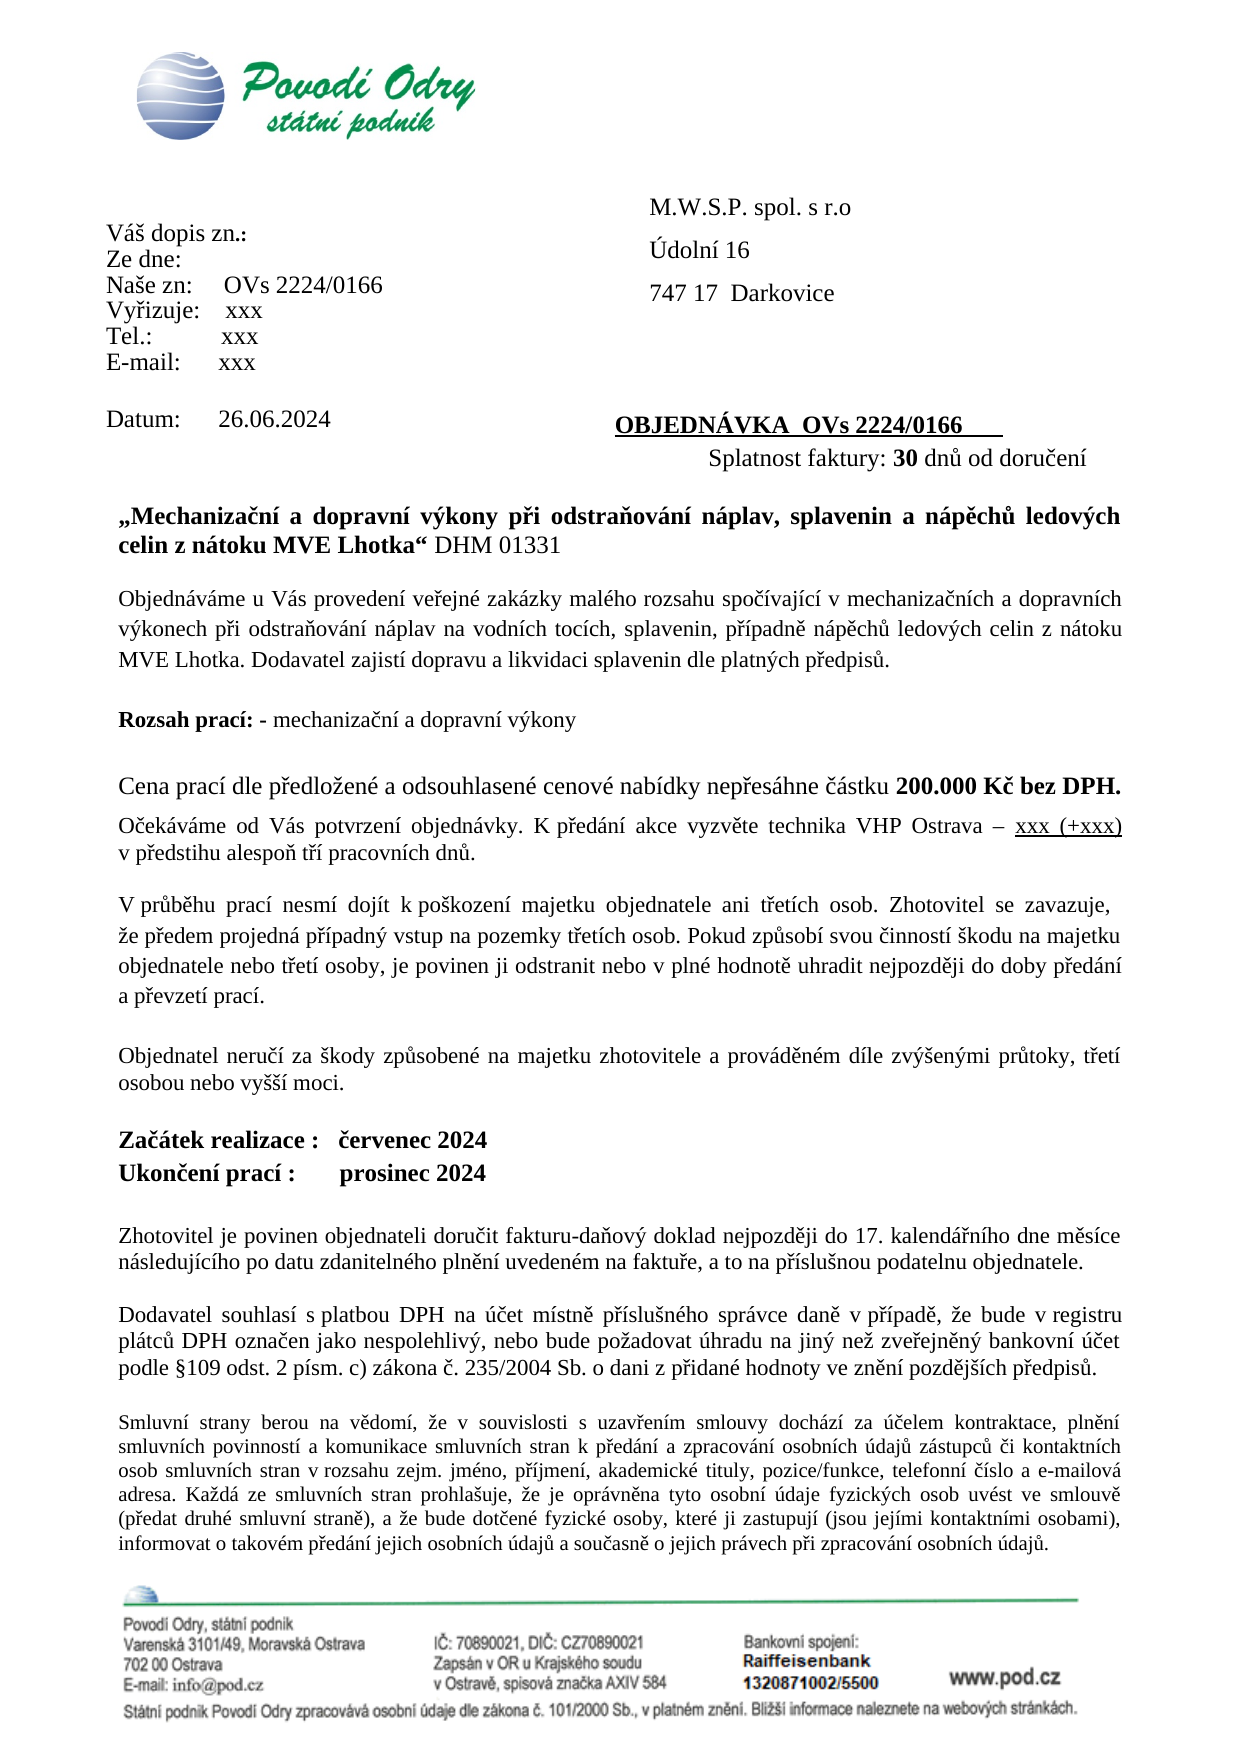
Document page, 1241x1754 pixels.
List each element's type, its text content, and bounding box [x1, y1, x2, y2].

text OBJEDNÁVKA OVs 2224/0166 Splatnost faktury: 30 dnů od doručení [118, 295, 1122, 473]
text Objednatel neručí za škody způsobené na majetku zhotovitele a prováděném díle zvýšenými průtoky, třetí osobou nebo vyšší moci. [118, 1043, 1122, 1095]
text „Mechanizační a dopravní výkony při odstraňování náplav, splavenin a nápěchů ledových celin z nátoku MVE Lhotka“ DHM 01331 [118, 501, 1122, 559]
text Objednáváme u Vás provedení veřejné zakázky malého rozsahu spočívající v mechanizačních a dopravních výkonech při odstraňování náplav na vodních tocích, splavenin, případně nápěchů ledových celin z nátoku MVE Lhotka. Dodavatel zajistí dopravu a likvidaci splavenin dle platných předpisů. [118, 585, 1122, 672]
text Dodavatel souhlasí s platbou DPH na účet místně příslušného správce daně v případě, že bude v registru plátců DPH označen jako nespolehlivý, nebo bude požadovat úhradu na jiný než zveřejněný bankovní účet podle §109 odst. 2 písm. c) zákona č. 235/2004 Sb. o dani z přidané hodnoty ve znění pozdějších předpisů. [118, 1301, 1122, 1380]
text Očekáváme od Vás potvrzení objednávky. K předání akce vyzvěte technika VHP Ostrava – xxx (+xxx) v předstihu alespoň tří pracovních dnů. [118, 812, 1122, 865]
text Smluvní strany berou na vědomí, že v souvislosti s uzavřením smlouvy dochází za účelem kontraktace, plnění smluvních povinností a komunikace smluvních stran k předání a zpracování osobních údajů zástupců či kontaktních osob smluvních stran v rozsahu zejm. jméno, příjmení, akademické tituly, pozice/funkce, telefonní číslo a e-mailová adresa. Každá ze smluvních stran prohlašuje, že je oprávněna tyto osobní údaje fyzických osob uvést ve smlouvě (předat druhé smluvní straně), a že bude dotčené fyzické osoby, které ji zastupují (jsou jejími kontaktními osobami), informovat o takovém předání jejich osobních údajů a současně o jejich právech při zpracování osobních údajů. [118, 1410, 1122, 1554]
text Ukončení prací : prosinec 2024 [118, 1158, 1122, 1187]
text M.W.S.P. spol. s r.o Údolní 16 747 17 Darkovice [649, 192, 1095, 307]
text V průběhu prací nesmí dojít k poškození majetku objednatele ani třetích osob. Zhotovitel se zavazuje, že předem projedná případný vstup na pozemky třetích osob. Pokud způsobí svou činností škodu na majetku objednatele nebo třetí osoby, je povinen ji odstranit nebo v plné hodnotě uhradit nejpozději do doby předání a převzetí prací. [118, 892, 1122, 1008]
text Začátek realizace : červenec 2024 [118, 1126, 1122, 1154]
text Cena prací dle předložené a odsouhlasené cenové nabídky nepřesáhne částku 200.000 Kč bez DPH. [118, 771, 1122, 800]
text Zhotovitel je povinen objednateli doručit fakturu-daňový doklad nejpozději do 17. kalendářního dne měsíce následujícího po datu zdanitelného plnění uvedeném na faktuře, a to na příslušnou podatelnu objednatele. [118, 1222, 1122, 1274]
picture [136, 52, 476, 140]
picture [118, 1585, 1090, 1732]
text Rozsah prací: - mechanizační a dopravní výkony [118, 706, 1122, 732]
